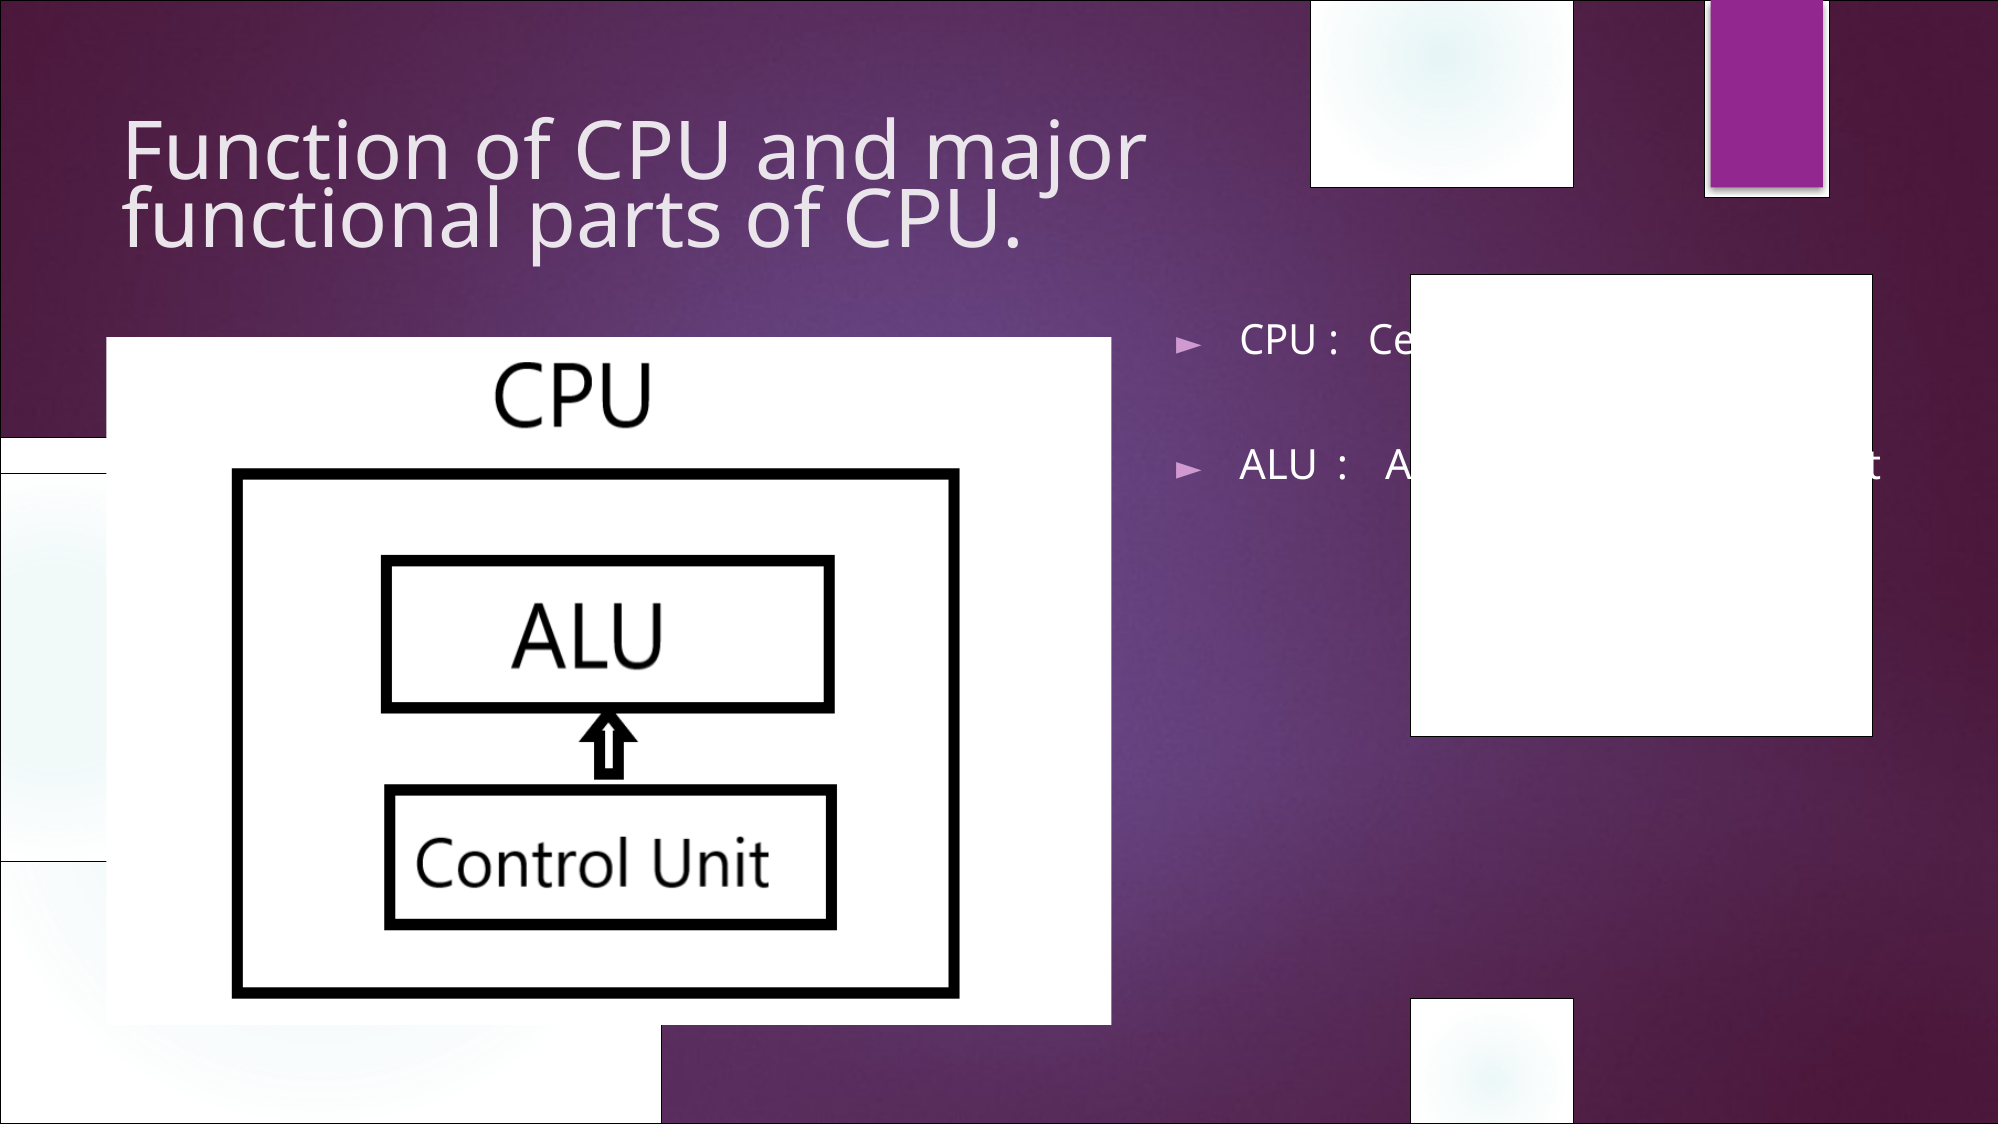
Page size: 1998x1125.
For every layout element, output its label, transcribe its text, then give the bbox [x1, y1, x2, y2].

picture [1411, 999, 1573, 1123]
picture [1705, 1, 1829, 197]
picture [1311, 1, 1573, 187]
list ALU : Arithmetic and Logic Unit [1176, 434, 1917, 491]
list CPU : Central Processing Unit [1176, 310, 1917, 367]
picture [1, 1, 1998, 1123]
text Function of CPU and major functional parts of CPU. [121, 118, 1180, 271]
